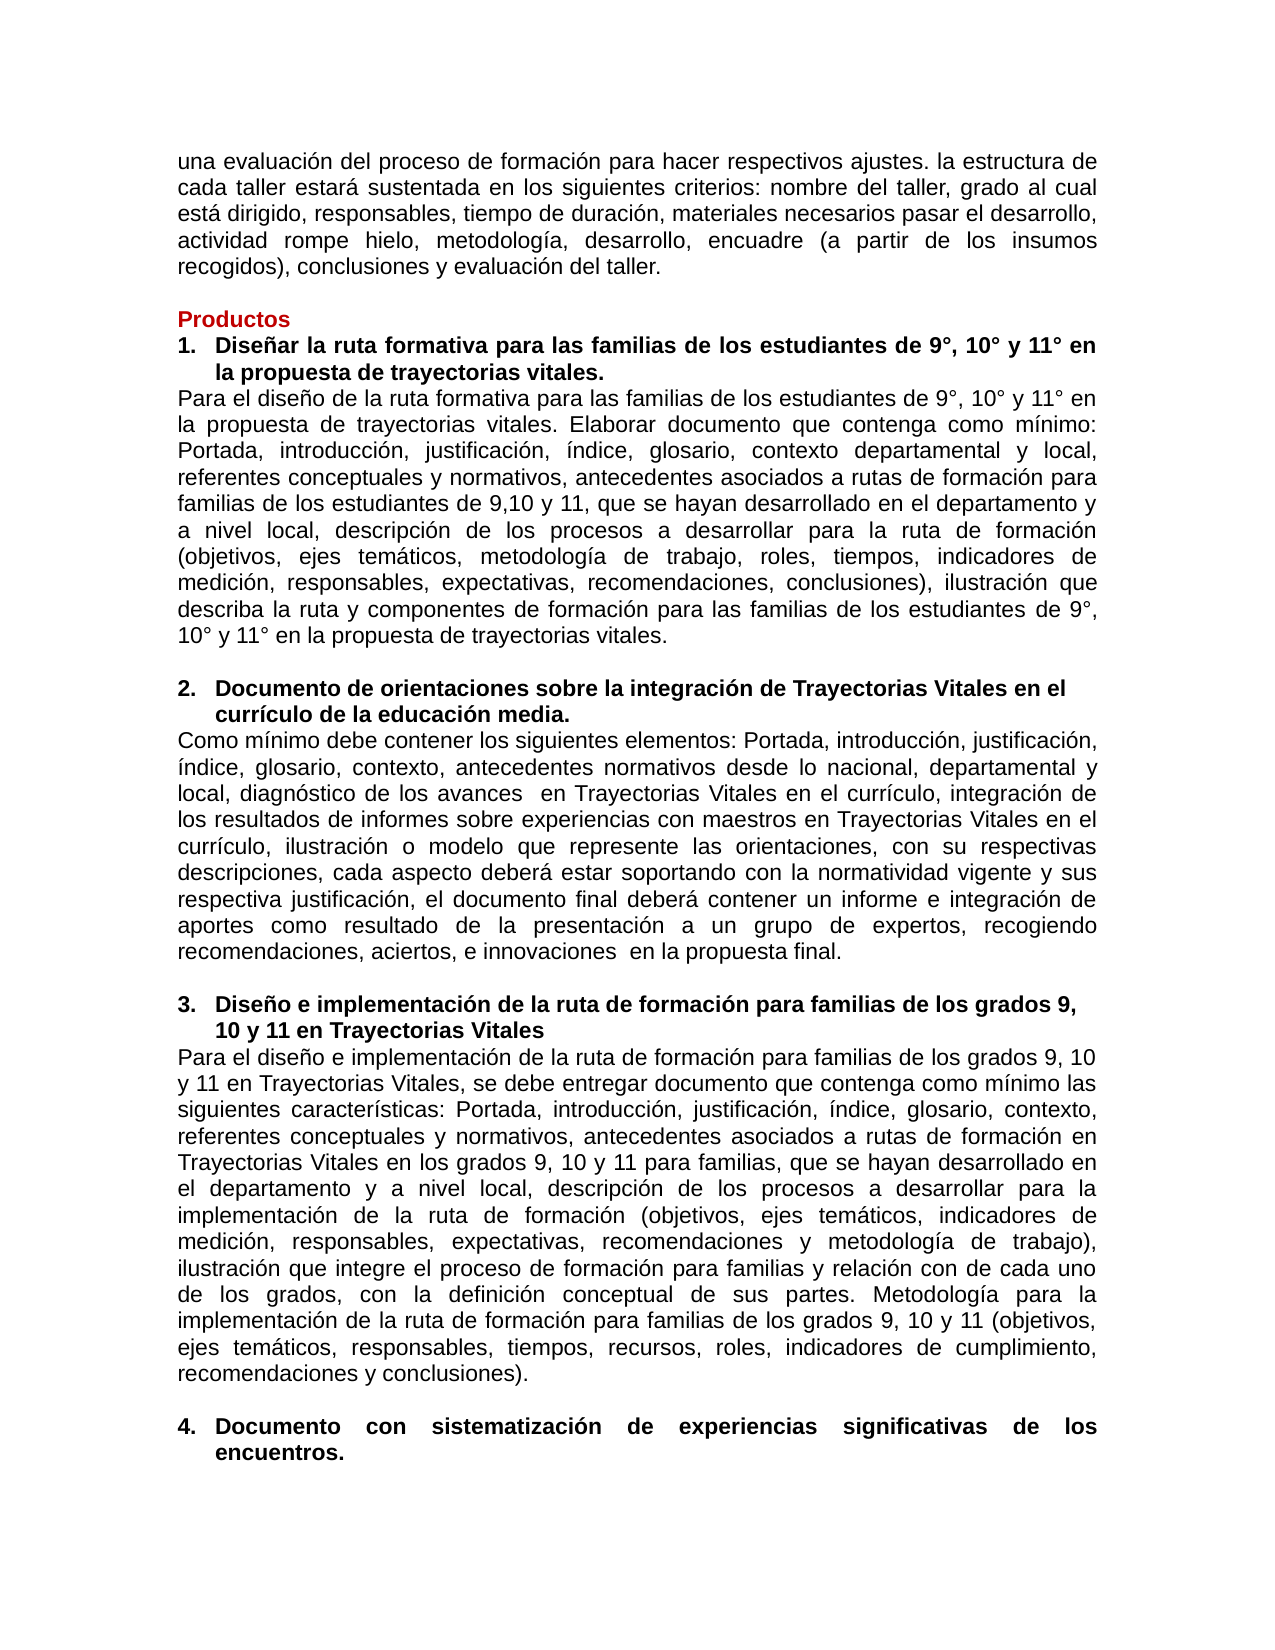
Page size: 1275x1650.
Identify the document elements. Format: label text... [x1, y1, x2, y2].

text Productos [177, 306, 1098, 332]
list Documento con sistematización de experiencias significativas de los encuentros. [177, 1413, 1098, 1465]
list Documento de orientaciones sobre la integración de Trayectorias Vitales en el currículo de la educación media. [177, 675, 1098, 727]
text Para el diseño e implementación de la ruta de formación para familias de los grados 9, 10 y 11 en Trayectorias Vitales, se debe entregar documento que contenga como mínimo las siguientes características: Portada, introducción, justificación, índice, glosario, contexto, referentes conceptuales y normativos, antecedentes asociados a rutas de formación en Trayectorias Vitales en los grados 9, 10 y 11 para familias, que se hayan desarrollado en el departamento y a nivel local, descripción de los procesos a desarrollar para la implementación de la ruta de formación (objetivos, ejes temáticos, indicadores de medición, responsables, expectativas, recomendaciones y metodología de trabajo), ilustración que integre el proceso de formación para familias y relación con de cada uno de los grados, con la definición conceptual de sus partes. Metodología para la implementación de la ruta de formación para familias de los grados 9, 10 y 11 (objetivos, ejes temáticos, responsables, tiempos, recursos, roles, indicadores de cumplimiento, recomendaciones y conclusiones). [177, 1044, 1098, 1386]
text Como mínimo debe contener los siguientes elementos: Portada, introducción, justificación, índice, glosario, contexto, antecedentes normativos desde lo nacional, departamental y local, diagnóstico de los avances en Trayectorias Vitales en el currículo, integración de los resultados de informes sobre experiencias con maestros en Trayectorias Vitales en el currículo, ilustración o modelo que represente las orientaciones, con su respectivas descripciones, cada aspecto deberá estar soportando con la normatividad vigente y sus respectiva justificación, el documento final deberá contener un informe e integración de aportes como resultado de la presentación a un grupo de expertos, recogiendo recomendaciones, aciertos, e innovaciones en la propuesta final. [177, 727, 1098, 964]
list Diseñar la ruta formativa para las familias de los estudiantes de 9°, 10° y 11° en la propuesta de trayectorias vitales. [177, 332, 1098, 385]
list Diseño e implementación de la ruta de formación para familias de los grados 9, 10 y 11 en Trayectorias Vitales [177, 991, 1098, 1044]
text Para el diseño de la ruta formativa para las familias de los estudiantes de 9°, 10° y 11° en la propuesta de trayectorias vitales. Elaborar documento que contenga como mínimo: Portada, introducción, justificación, índice, glosario, contexto departamental y local, referentes conceptuales y normativos, antecedentes asociados a rutas de formación para familias de los estudiantes de 9,10 y 11, que se hayan desarrollado en el departamento y a nivel local, descripción de los procesos a desarrollar para la ruta de formación (objetivos, ejes temáticos, metodología de trabajo, roles, tiempos, indicadores de medición, responsables, expectativas, recomendaciones, conclusiones), ilustración que describa la ruta y componentes de formación para las familias de los estudiantes de 9°, 10° y 11° en la propuesta de trayectorias vitales. [177, 385, 1098, 648]
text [177, 148, 1098, 279]
